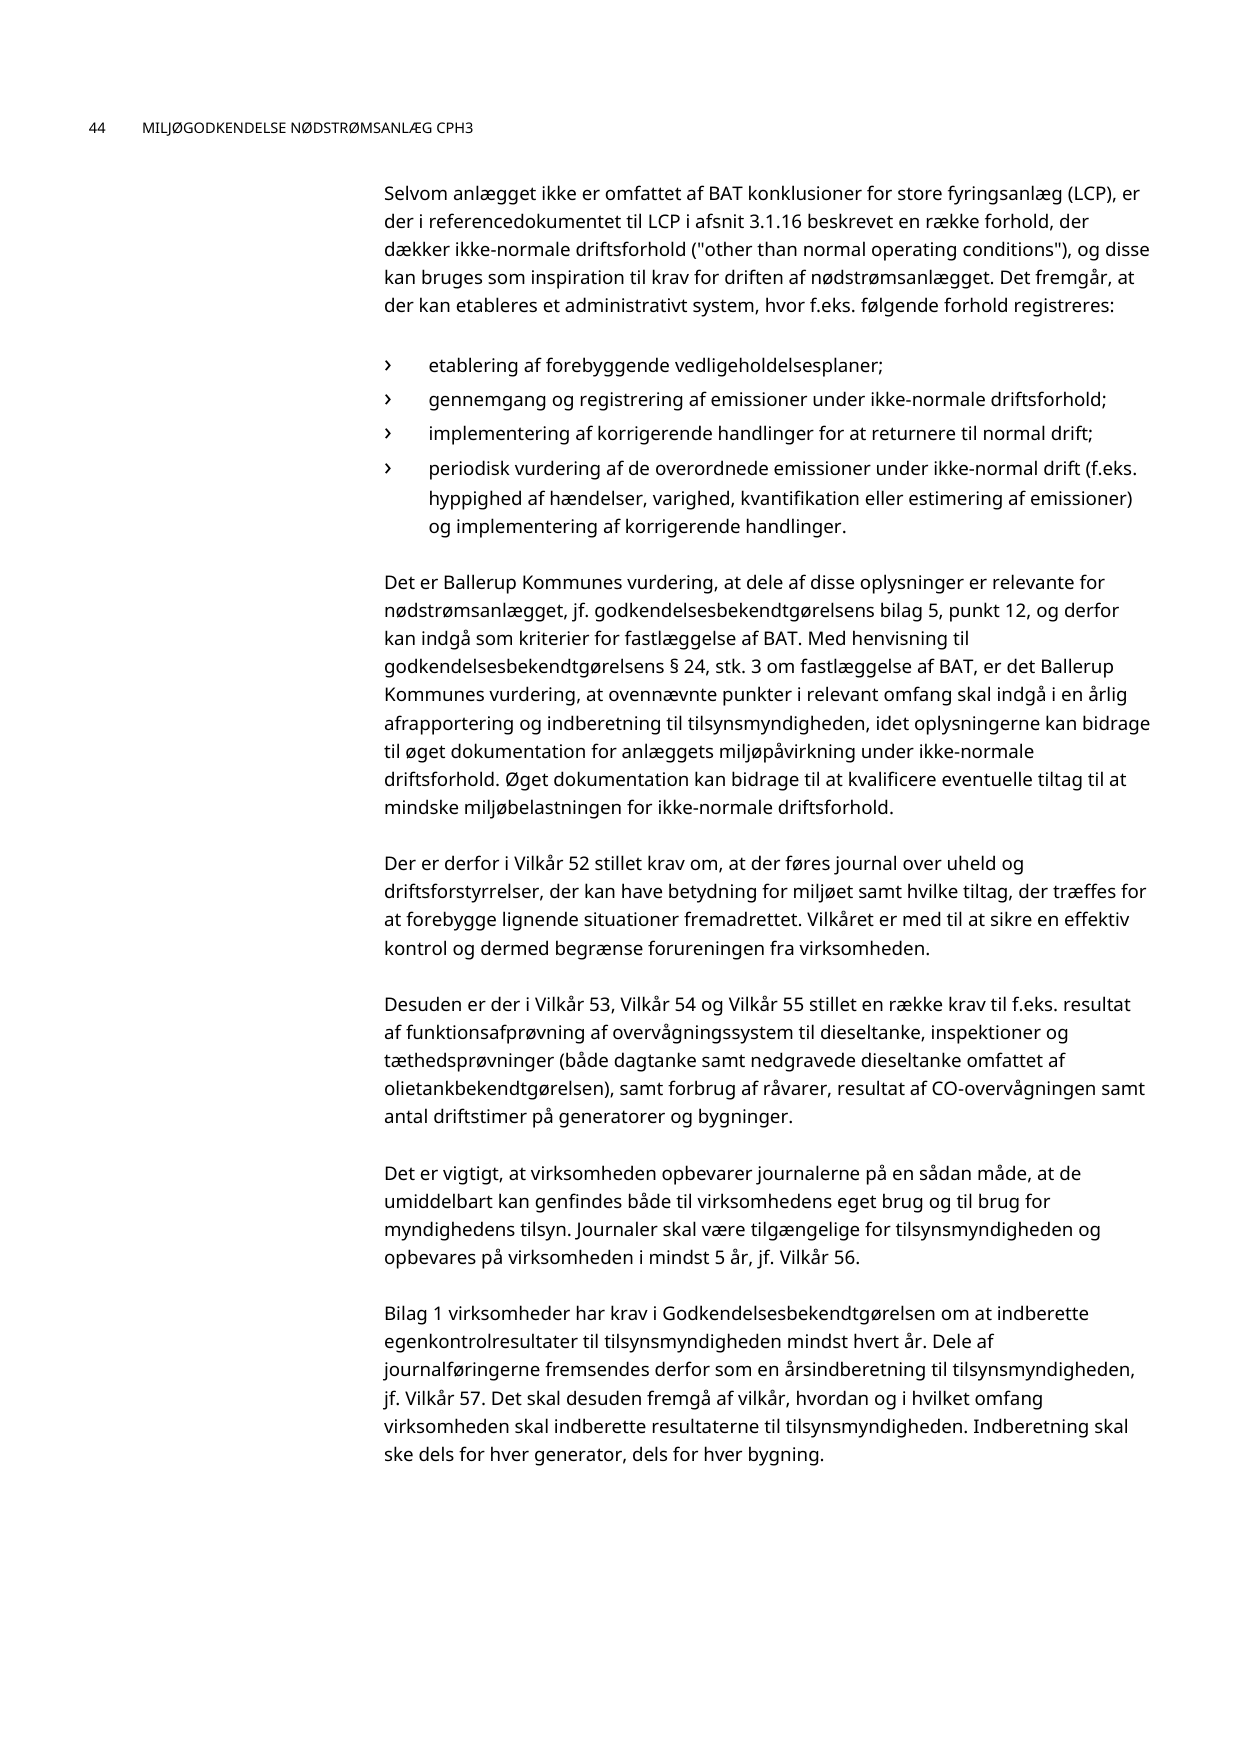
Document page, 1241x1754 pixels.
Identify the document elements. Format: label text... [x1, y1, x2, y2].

text Selvom anlægget ikke er omfattet af BAT konklusioner for store fyringsanlæg (LCP), er der i referencedokumentet til LCP i afsnit 3.1.16 beskrevet en række forhold, der dækker ikke-normale driftsforhold ("other than normal operating conditions"), og disse kan bruges som inspiration til krav for driften af nødstrømsanlægget. Det fremgår, at der kan etableres et administrativt system, hvor f.eks. følgende forhold registreres: [384, 177, 1152, 318]
list periodisk vurdering af de overordnede emissioner under ikke-normal drift (f.eks. hyppighed af hændelser, varighed, kvantifikation eller estimering af emissioner) og implementering af korrigerende handlinger. [384, 448, 1152, 538]
list implementering af korrigerende handlinger for at returnere til normal drift; [384, 414, 1152, 448]
text Bilag 1 virksomheder har krav i Godkendelsesbekendtgørelsen om at indberette egenkontrolresultater til tilsynsmyndigheden mindst hvert år. Dele af journalføringerne fremsendes derfor som en årsindberetning til tilsynsmyndigheden, jf. Vilkår 57. Det skal desuden fremgå af vilkår, hvordan og i hvilket omfang virksomheden skal indberette resultaterne til tilsynsmyndigheden. Indberetning skal ske dels for hver generator, dels for hver bygning. [384, 1298, 1152, 1467]
text Det er vigtigt, at virksomheden opbevarer journalerne på en sådan måde, at de umiddelbart kan genfindes både til virksomhedens eget brug og til brug for myndighedens tilsyn. Journaler skal være tilgængelige for tilsynsmyndigheden og opbevares på virksomheden i mindst 5 år, jf. Vilkår 56. [384, 1157, 1152, 1270]
list etablering af forebyggende vedligeholdelsesplaner; [384, 346, 1152, 380]
list gennemgang og registrering af emissioner under ikke-normale driftsforhold; [384, 380, 1152, 414]
text Det er Ballerup Kommunes vurdering, at dele af disse oplysninger er relevante for nødstrømsanlægget, jf. godkendelsesbekendtgørelsens bilag 5, punkt 12, og derfor kan indgå som kriterier for fastlæggelse af BAT. Med henvisning til godkendelsesbekendtgørelsens § 24, stk. 3 om fastlæggelse af BAT, er det Ballerup Kommunes vurdering, at ovennævnte punkter i relevant omfang skal indgå i en årlig afrapportering og indberetning til tilsynsmyndigheden, idet oplysningerne kan bidrage til øget dokumentation for anlæggets miljøpåvirkning under ikke-normale driftsforhold. Øget dokumentation kan bidrage til at kvalificere eventuelle tiltag til at mindske miljøbelastningen for ikke-normale driftsforhold. [384, 567, 1152, 820]
text Der er derfor i Vilkår 52 stillet krav om, at der føres journal over uheld og driftsforstyrrelser, der kan have betydning for miljøet samt hvilke tiltag, der træffes for at forebygge lignende situationer fremadrettet. Vilkåret er med til at sikre en effektiv kontrol og dermed begrænse forureningen fra virksomheden. [384, 848, 1152, 960]
text Desuden er der i Vilkår 53, Vilkår 54 og Vilkår 55 stillet en række krav til f.eks. resultat af funktionsafprøvning af overvågningssystem til dieseltanke, inspektioner og tæthedsprøvninger (både dagtanke samt nedgravede dieseltanke omfattet af olietankbekendtgørelsen), samt forbrug af råvarer, resultat af CO-overvågningen samt antal driftstimer på generatorer og bygninger. [384, 988, 1152, 1129]
